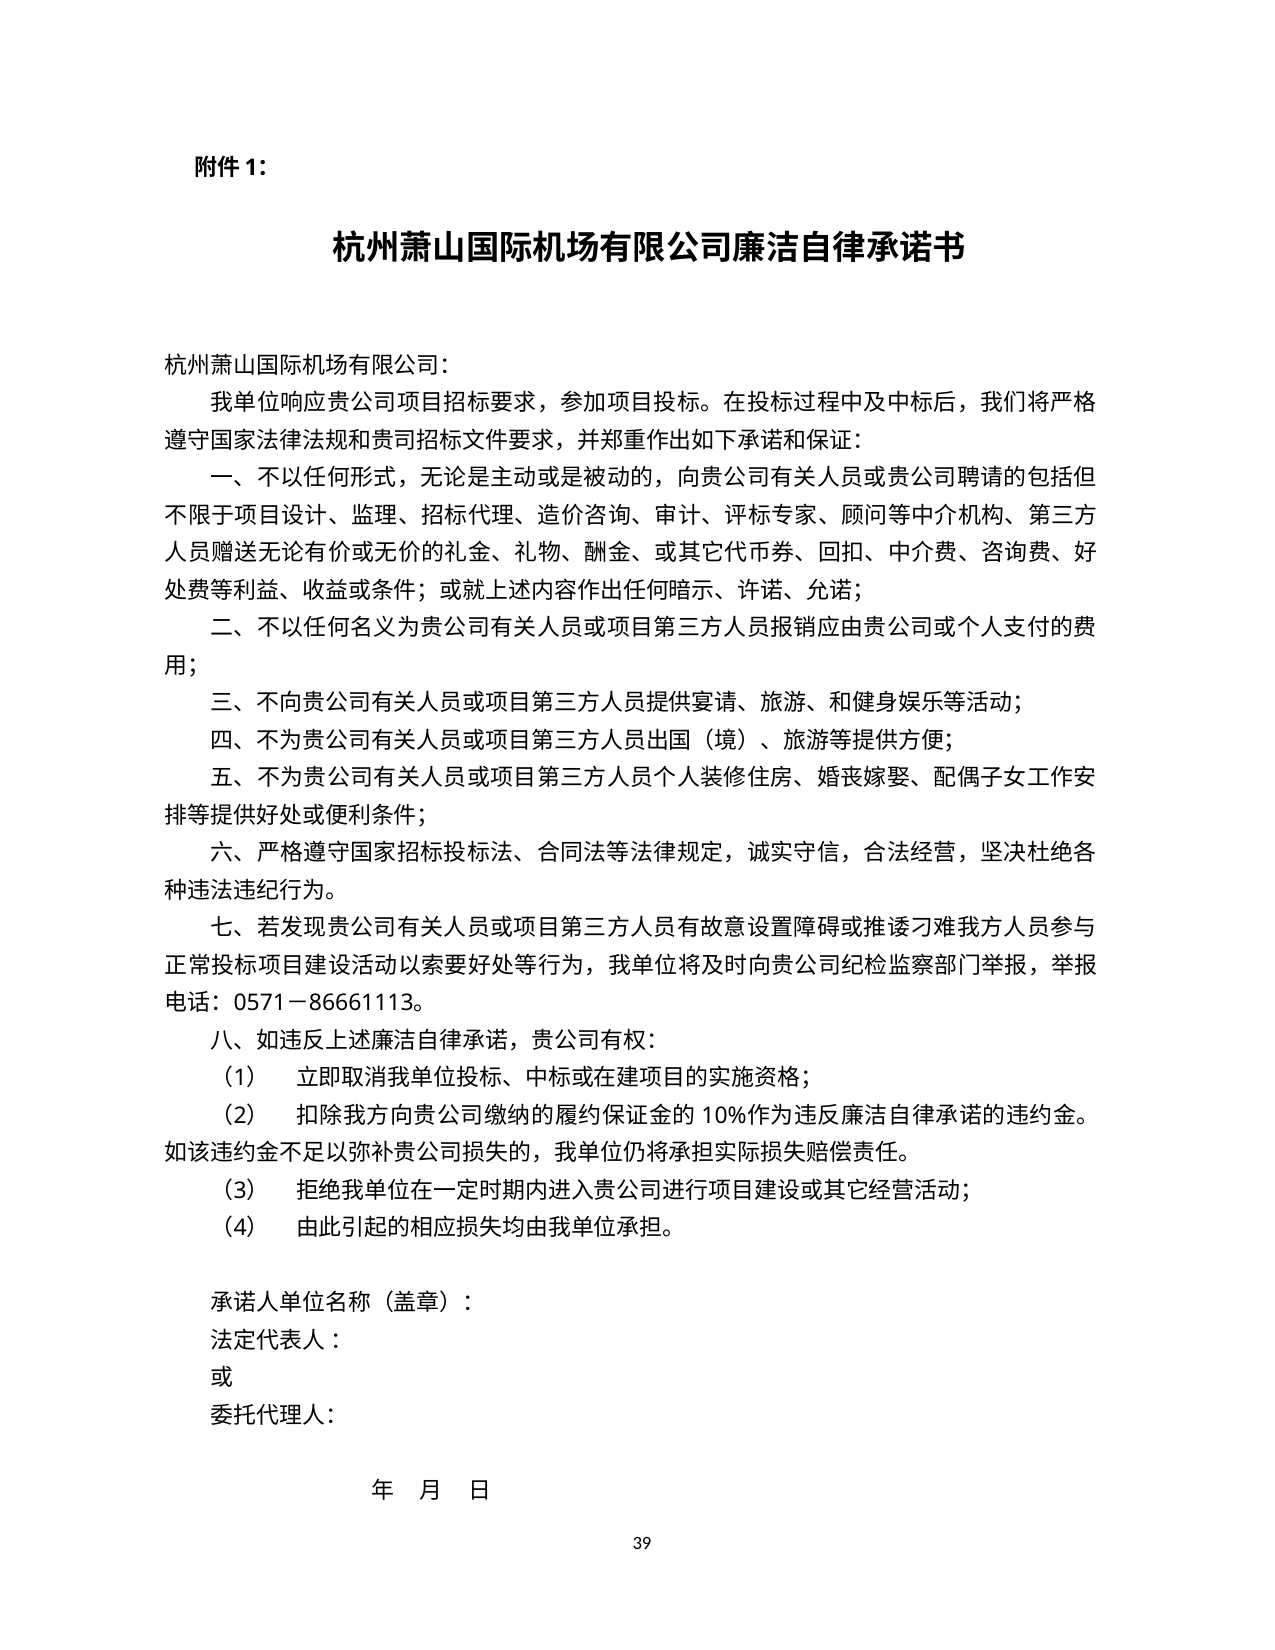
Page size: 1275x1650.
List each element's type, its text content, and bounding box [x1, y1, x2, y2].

text 法定代表人 ： [164, 1318, 1100, 1356]
text 年 月 日 [164, 1468, 1100, 1506]
text （3） 拒绝我单位在一定时期内进入贵公司进行项目建设或其它经营活动； [164, 1168, 1100, 1206]
text 五、不为贵公司有关人员或项目第三方人员个人装修住房、婚丧嫁娶、配偶子女工作安排等提供好处或便利条件； [164, 756, 1100, 831]
text 三、不向贵公司有关人员或项目第三方人员提供宴请、旅游、和健身娱乐等活动； [164, 681, 1100, 718]
text 二、不以任何名义为贵公司有关人员或项目第三方人员报销应由贵公司或个人支付的费用； [164, 606, 1100, 681]
text 或 [164, 1356, 1100, 1393]
text 六、严格遵守国家招标投标法、合同法等法律规定，诚实守信，合法经营，坚决杜绝各种违法违纪行为。 [164, 831, 1100, 906]
text 一、不以任何形式，无论是主动或是被动的，向贵公司有关人员或贵公司聘请的包括但不限于项目设计、监理、招标代理、造价咨询、审计、评标专家、顾问等中介机构、第三方人员赠送无论有价或无价的礼金、礼物、酬金、或其它代币券、回扣、中介费、咨询费、好处费等利益、收益或条件；或就上述内容作出任何暗示、许诺、允诺； [164, 456, 1100, 606]
text 杭州萧山国际机场有限公司廉洁自律承诺书 [164, 221, 1100, 269]
text 我单位响应贵公司项目招标要求，参加项目投标。在投标过程中及中标后，我们将严格遵守国家法律法规和贵司招标文件要求，并郑重作出如下承诺和保证： [164, 381, 1100, 456]
text 委托代理人： [164, 1393, 1100, 1431]
text 承诺人单位名称（盖章）： [164, 1281, 1100, 1318]
text 附件1： [164, 146, 1100, 183]
text 四、不为贵公司有关人员或项目第三方人员出国（境）、旅游等提供方便； [164, 718, 1100, 756]
text 七、若发现贵公司有关人员或项目第三方人员有故意设置障碍或推诿刁难我方人员参与正常投标项目建设活动以索要好处等行为，我单位将及时向贵公司纪检监察部门举报，举报电话：0571－86661113。 [164, 906, 1100, 1018]
text （4） 由此引起的相应损失均由我单位承担。 [164, 1206, 1100, 1243]
text 八、如违反上述廉洁自律承诺，贵公司有权： [164, 1018, 1100, 1056]
text （1） 立即取消我单位投标、中标或在建项目的实施资格； [164, 1056, 1100, 1093]
text （2） 扣除我方向贵公司缴纳的履约保证金的10%作为违反廉洁自律承诺的违约金。如该违约金不足以弥补贵公司损失的，我单位仍将承担实际损失赔偿责任。 [164, 1093, 1100, 1168]
text 杭州萧山国际机场有限公司： [164, 343, 1100, 381]
